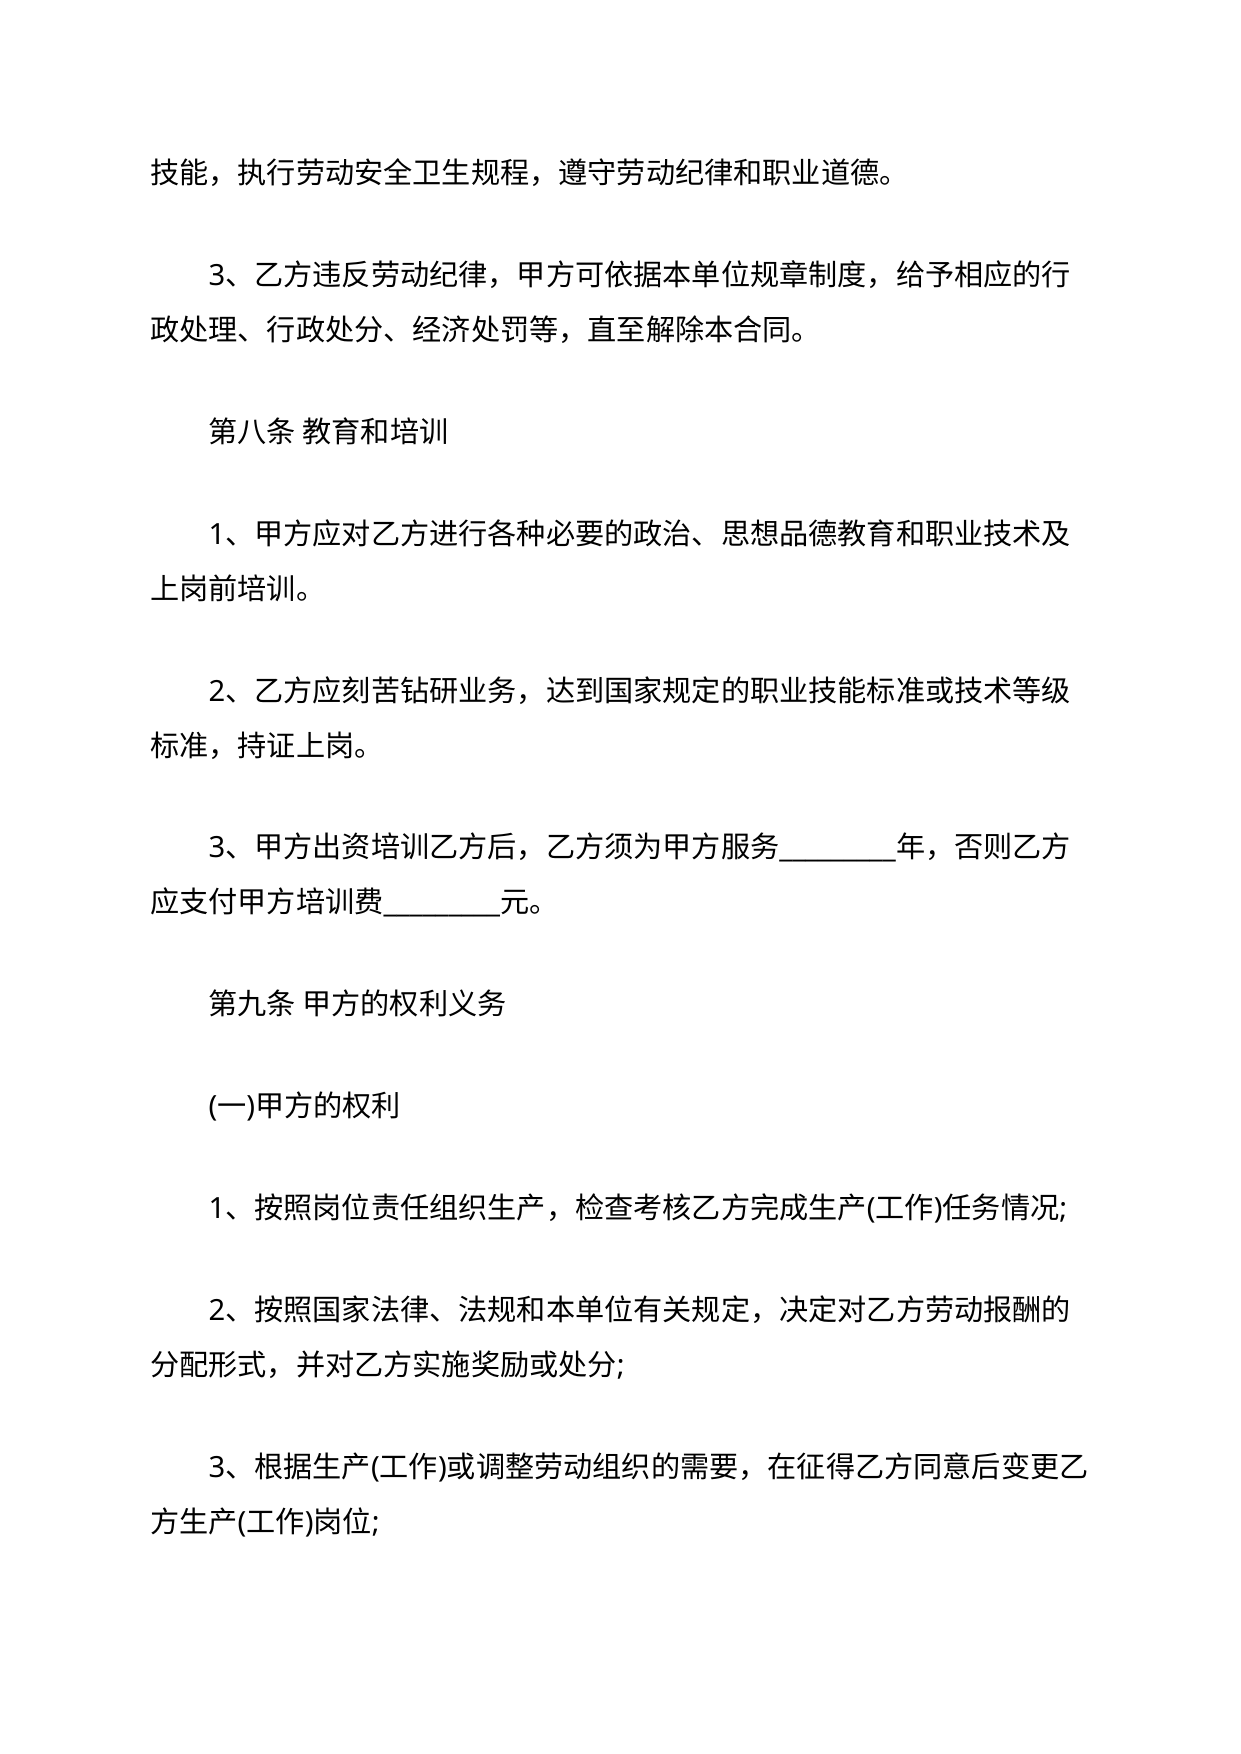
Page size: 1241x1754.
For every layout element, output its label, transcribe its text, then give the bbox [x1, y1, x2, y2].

text 3、根据生产(工作)或调整劳动组织的需要，在征得乙方同意后变更乙方生产(工作)岗位; [150, 1443, 1090, 1541]
text 1、按照岗位责任组织生产，检查考核乙方完成生产(工作)任务情况; [150, 1184, 1090, 1227]
text 1、甲方应对乙方进行各种必要的政治、思想品德教育和职业技术及上岗前培训。 [150, 510, 1090, 608]
text 2、按照国家法律、法规和本单位有关规定，决定对乙方劳动报酬的分配形式，并对乙方实施奖励或处分; [150, 1287, 1090, 1384]
text 2、乙方应刻苦钻研业务，达到国家规定的职业技能标准或技术等级标准，持证上岗。 [150, 667, 1090, 764]
text 3、甲方出资培训乙方后，乙方须为甲方服务_________年，否则乙方应支付甲方培训费_________元。 [150, 824, 1090, 921]
text 3、乙方违反劳动纪律，甲方可依据本单位规章制度，给予相应的行政处理、行政处分、经济处罚等，直至解除本合同。 [150, 252, 1090, 349]
text 第八条 教育和培训 [150, 408, 1090, 451]
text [150, 150, 1090, 192]
text (一)甲方的权利 [150, 1083, 1090, 1125]
text 第九条 甲方的权利义务 [150, 981, 1090, 1023]
